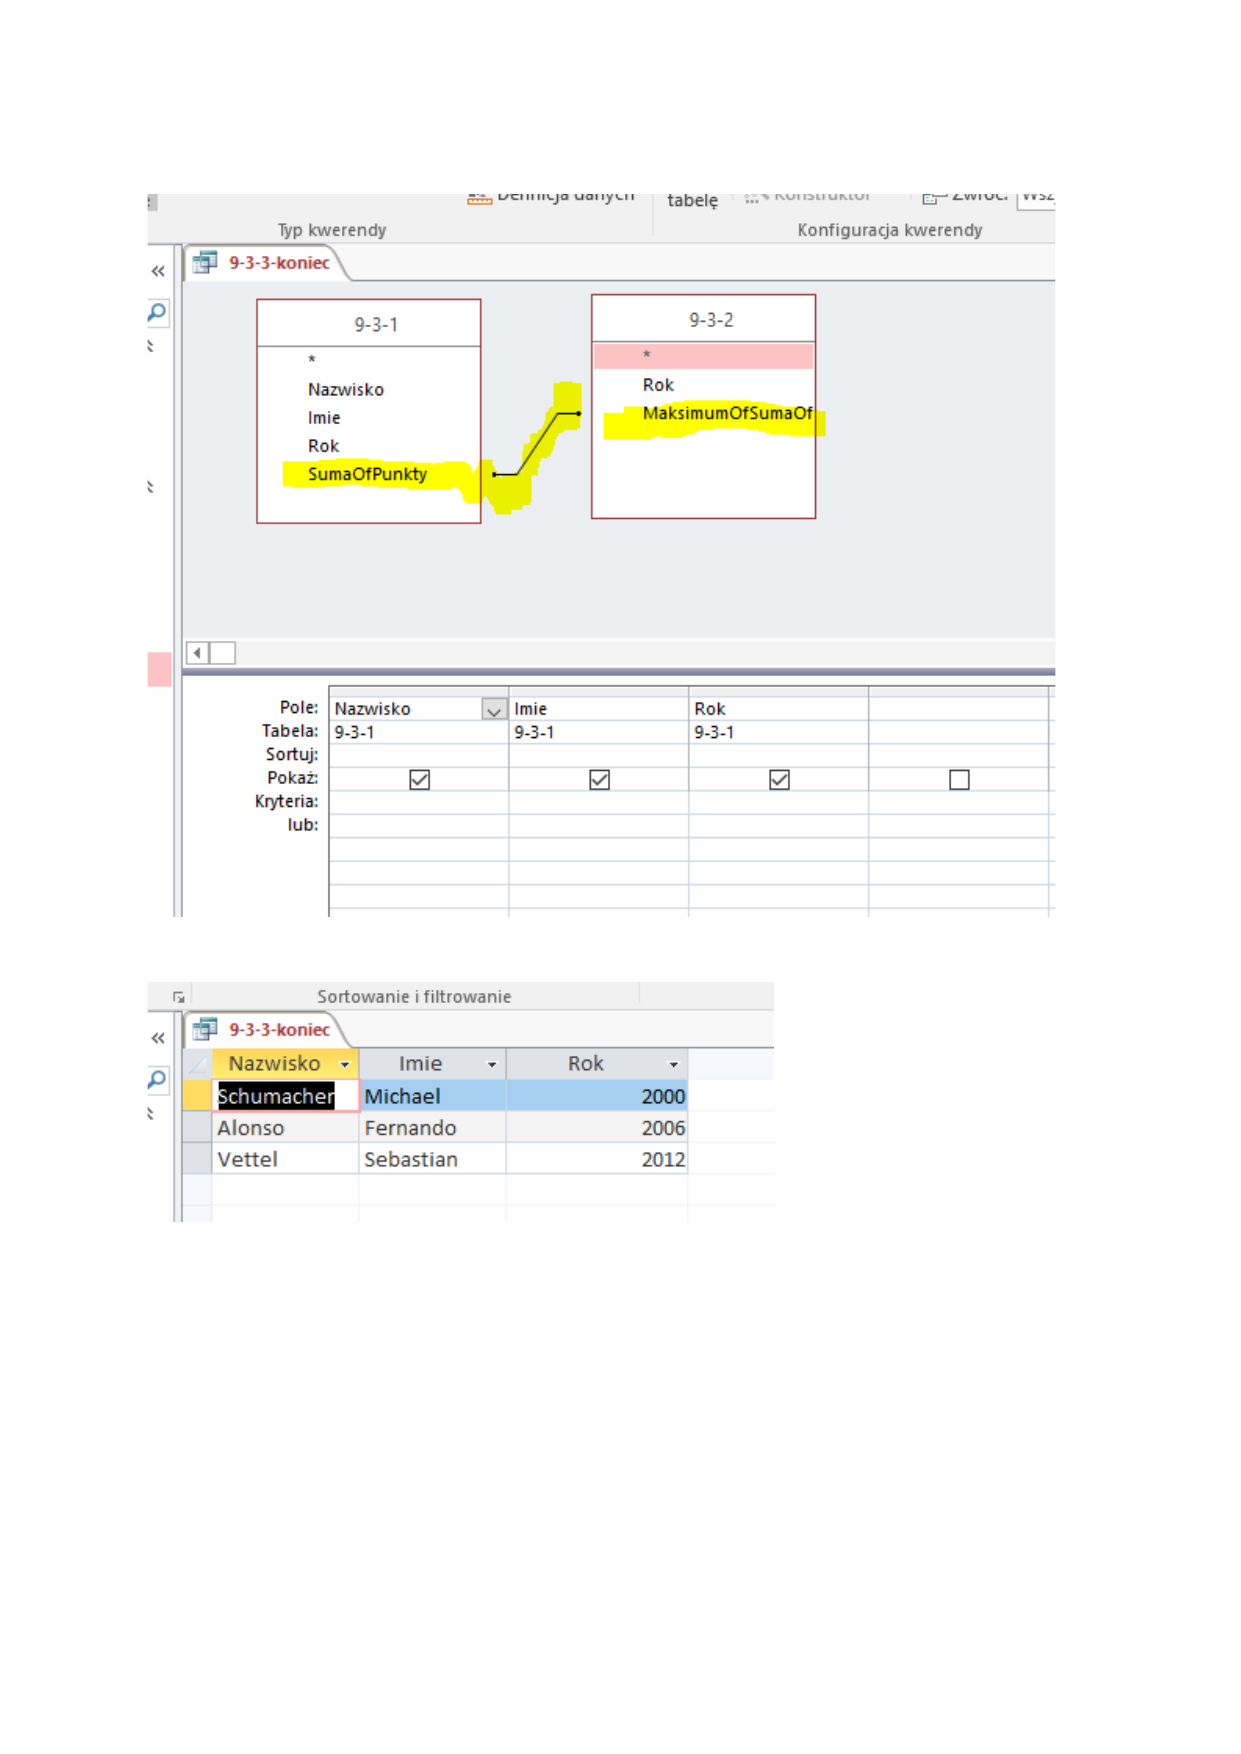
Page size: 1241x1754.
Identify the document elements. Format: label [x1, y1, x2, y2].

picture [147, 194, 1056, 917]
picture [147, 982, 775, 1222]
